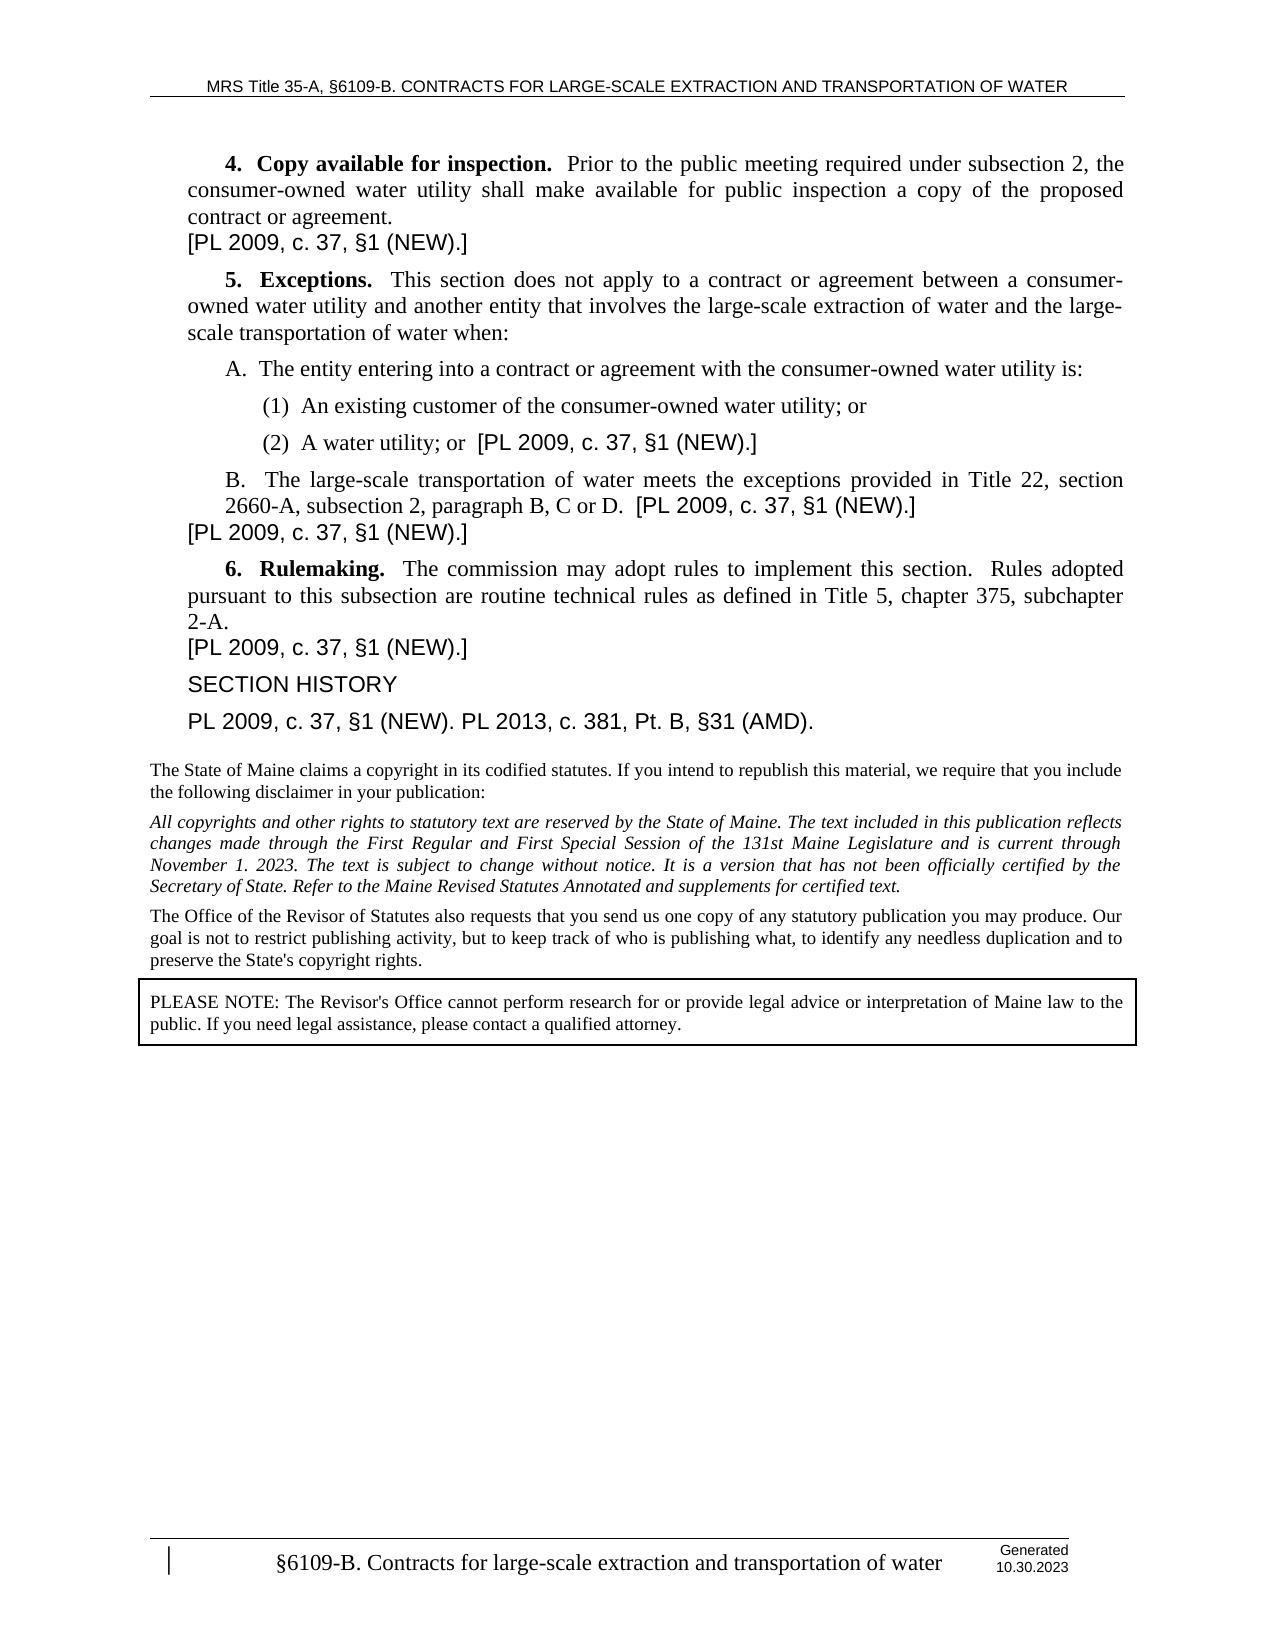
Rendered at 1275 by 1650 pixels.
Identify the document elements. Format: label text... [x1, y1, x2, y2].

text PLEASE NOTE: The Revisor's Office cannot perform research for or provide legal advice or interpretation of Maine law to the public. If you need legal assistance, please contact a qualified attorney. [140, 980, 1135, 1044]
text A. The entity entering into a contract or agreement with the consumer-owned water utility is: [225, 355, 1125, 382]
text B. The large-scale transportation of water meets the exceptions provided in Title 22, section 2660‑A, subsection 2, paragraph B, C or D. [PL 2009, c. 37, §1 (NEW).] [225, 466, 1125, 518]
text PL 2009, c. 37, §1 (NEW). PL 2013, c. 381, Pt. B, §31 (AMD). [187, 708, 1125, 734]
text 6. Rulemaking. The commission may adopt rules to implement this section. Rules adopted pursuant to this subsection are routine technical rules as defined in Title 5, chapter 375, subchapter 2‑A. [187, 555, 1125, 634]
text [PL 2009, c. 37, §1 (NEW).] [187, 229, 1125, 255]
text (2) A water utility; or [PL 2009, c. 37, §1 (NEW).] [262, 429, 1125, 455]
text 5. Exceptions. This section does not apply to a contract or agreement between a consumer-owned water utility and another entity that involves the large-scale extraction of water and the large-scale transportation of water when: [187, 266, 1125, 345]
text (1) An existing customer of the consumer-owned water utility; or [262, 392, 1125, 418]
text [PL 2009, c. 37, §1 (NEW).] [187, 518, 1125, 545]
text The Office of the Revisor of Statutes also requests that you send us one copy of any statutory publication you may produce. Our goal is not to restrict publishing activity, but to keep track of who is publishing what, to identify any needless duplication and to preserve the State's copyright rights. [150, 905, 1125, 970]
text [PL 2009, c. 37, §1 (NEW).] [187, 634, 1125, 661]
text The State of Maine claims a copyright in its codified statutes. If you intend to republish this material, we require that you include the following disclaimer in your publication: [150, 759, 1125, 802]
text SECTION HISTORY [187, 671, 1125, 697]
text All copyrights and other rights to statutory text are reserved by the State of Maine. The text included in this publication reflects changes made through the First Regular and First Special Session of the 131st Maine Legislature and is current through November 1. 2023 . The text is subject to change without notice. It is a version that has not been officially certified by the Secretary of State. Refer to the Maine Revised Statutes Annotated and supplements for certified text. [150, 811, 1125, 897]
text 4. Copy available for inspection. Prior to the public meeting required under subsection 2, the consumer-owned water utility shall make available for public inspection a copy of the proposed contract or agreement. [187, 150, 1125, 229]
